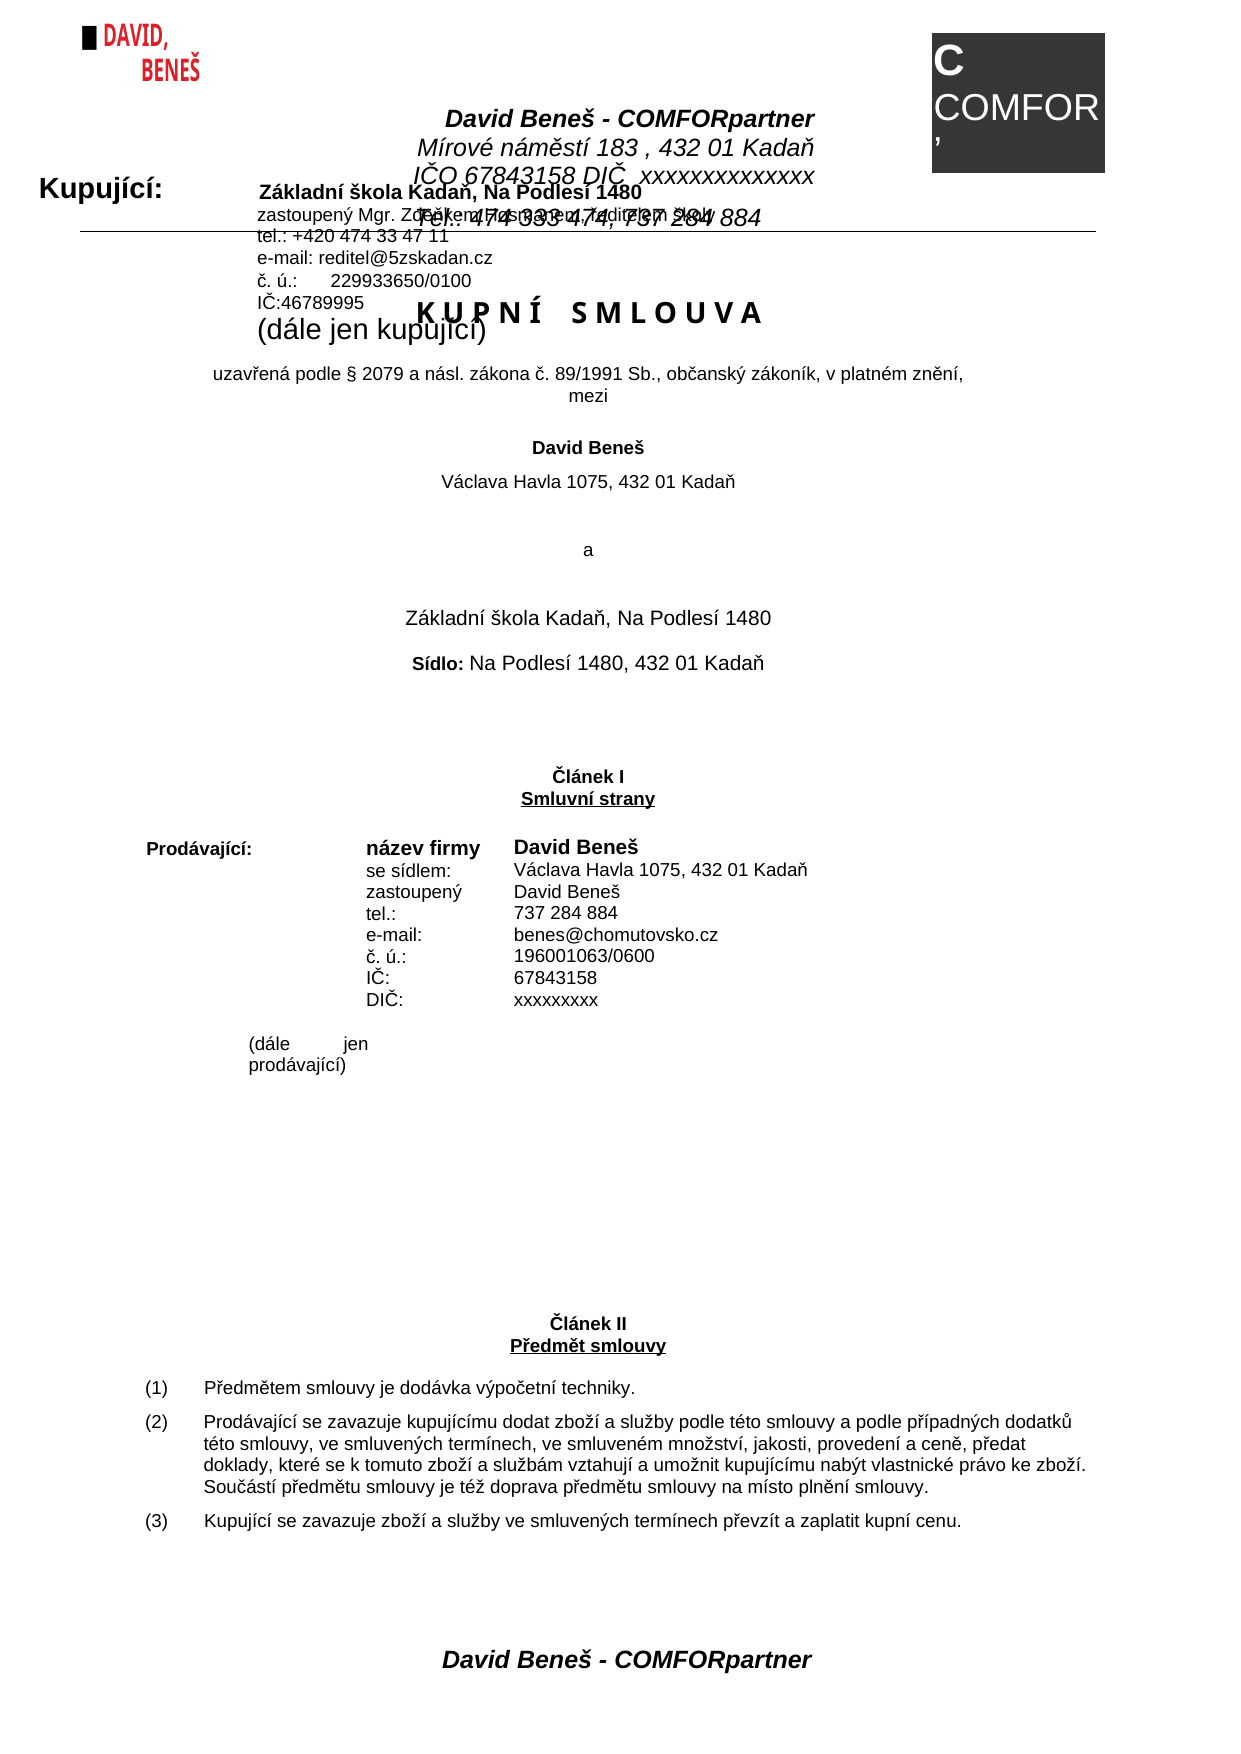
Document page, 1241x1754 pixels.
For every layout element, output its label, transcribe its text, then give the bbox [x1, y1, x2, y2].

text DIČ: [366, 989, 486, 1010]
text IČO 67843158 DIČ xxxxxxxxxxxxxx [80, 161, 814, 190]
text Sídlo: Na Podlesí 1480, 432 01 Kadaň [80, 651, 1096, 675]
text BENEŠ [80, 56, 814, 88]
text a [80, 539, 1096, 560]
text 737 284 884 benes@chomutovsko.cz 196001063/0600 67843158 [514, 902, 812, 988]
text K U P N Í S M L O U V A [80, 292, 1096, 332]
list Kupující se zavazuje zboží a služby ve smluvených termínech převzít a zaplatit kupní cenu. [80, 1510, 1096, 1531]
text Václava Havla 1075, 432 01 Kadaň [80, 471, 1096, 493]
text xxxxxxxxx [514, 988, 812, 1010]
text Předmět smlouvy [80, 1334, 1096, 1356]
text Článek I [80, 766, 1096, 787]
text uzavřená podle § 2079 a násl. zákona č. 89/1991 Sb., občanský zákoník, v platném znění, mezi [80, 363, 1096, 406]
text Článek II [80, 1313, 1096, 1334]
text ■ DAVID, [80, 13, 814, 56]
text Mírové náměstí 183 , 432 01 Kadaň [80, 133, 814, 161]
text David Beneš - COMFORpartner [442, 1645, 811, 1674]
table_header Základní škola Kadaň, Na Podlesí 1480 zastoupený Mgr. Zdeňkem Hosmanem, ředitelem školy tel.: +420 474 33 47 11 e-mail: reditel@5zskadan.cz č. ú.: 229933650/0100 IČ:46789995 (dále jen kupující) [210, 232, 721, 292]
text David Beneš - COMFORpartner [80, 104, 814, 133]
text Základní škola Kadaň, Na Podlesí 1480 [80, 606, 1096, 630]
list Předmětem smlouvy je dodávka výpočetní techniky. [80, 1377, 1096, 1398]
text Václava Havla 1075, 432 01 Kadaň David Beneš [514, 859, 812, 902]
text David Beneš [80, 437, 1096, 459]
text název firmy se sídlem: zastoupený tel.: [366, 835, 486, 924]
text Prodávající: [146, 837, 252, 859]
text e-mail: č. ú.: [366, 924, 486, 967]
text C COMFOR’ [933, 35, 1104, 171]
list Prodávající se zavazuje kupujícímu dodat zboží a služby podle této smlouvy a podle případných dodatků této smlouvy, ve smluvených termínech, ve smluveném množství, jakosti, provedení a ceně, předat doklady, které se k tomuto zboží a službám vztahují a umožnit kupujícímu nabýt vlastnické právo ke zboží. Součástí předmětu smlouvy je též doprava předmětu smlouvy na místo plnění smlouvy. [145, 1411, 1096, 1497]
table_header Kupující: [38, 171, 210, 346]
text IČ: [366, 967, 486, 989]
text David Beneš [514, 837, 812, 859]
text Smluvní strany [80, 787, 1096, 809]
text Tel.: 474 333 474, 737 284 884 [80, 203, 1096, 231]
